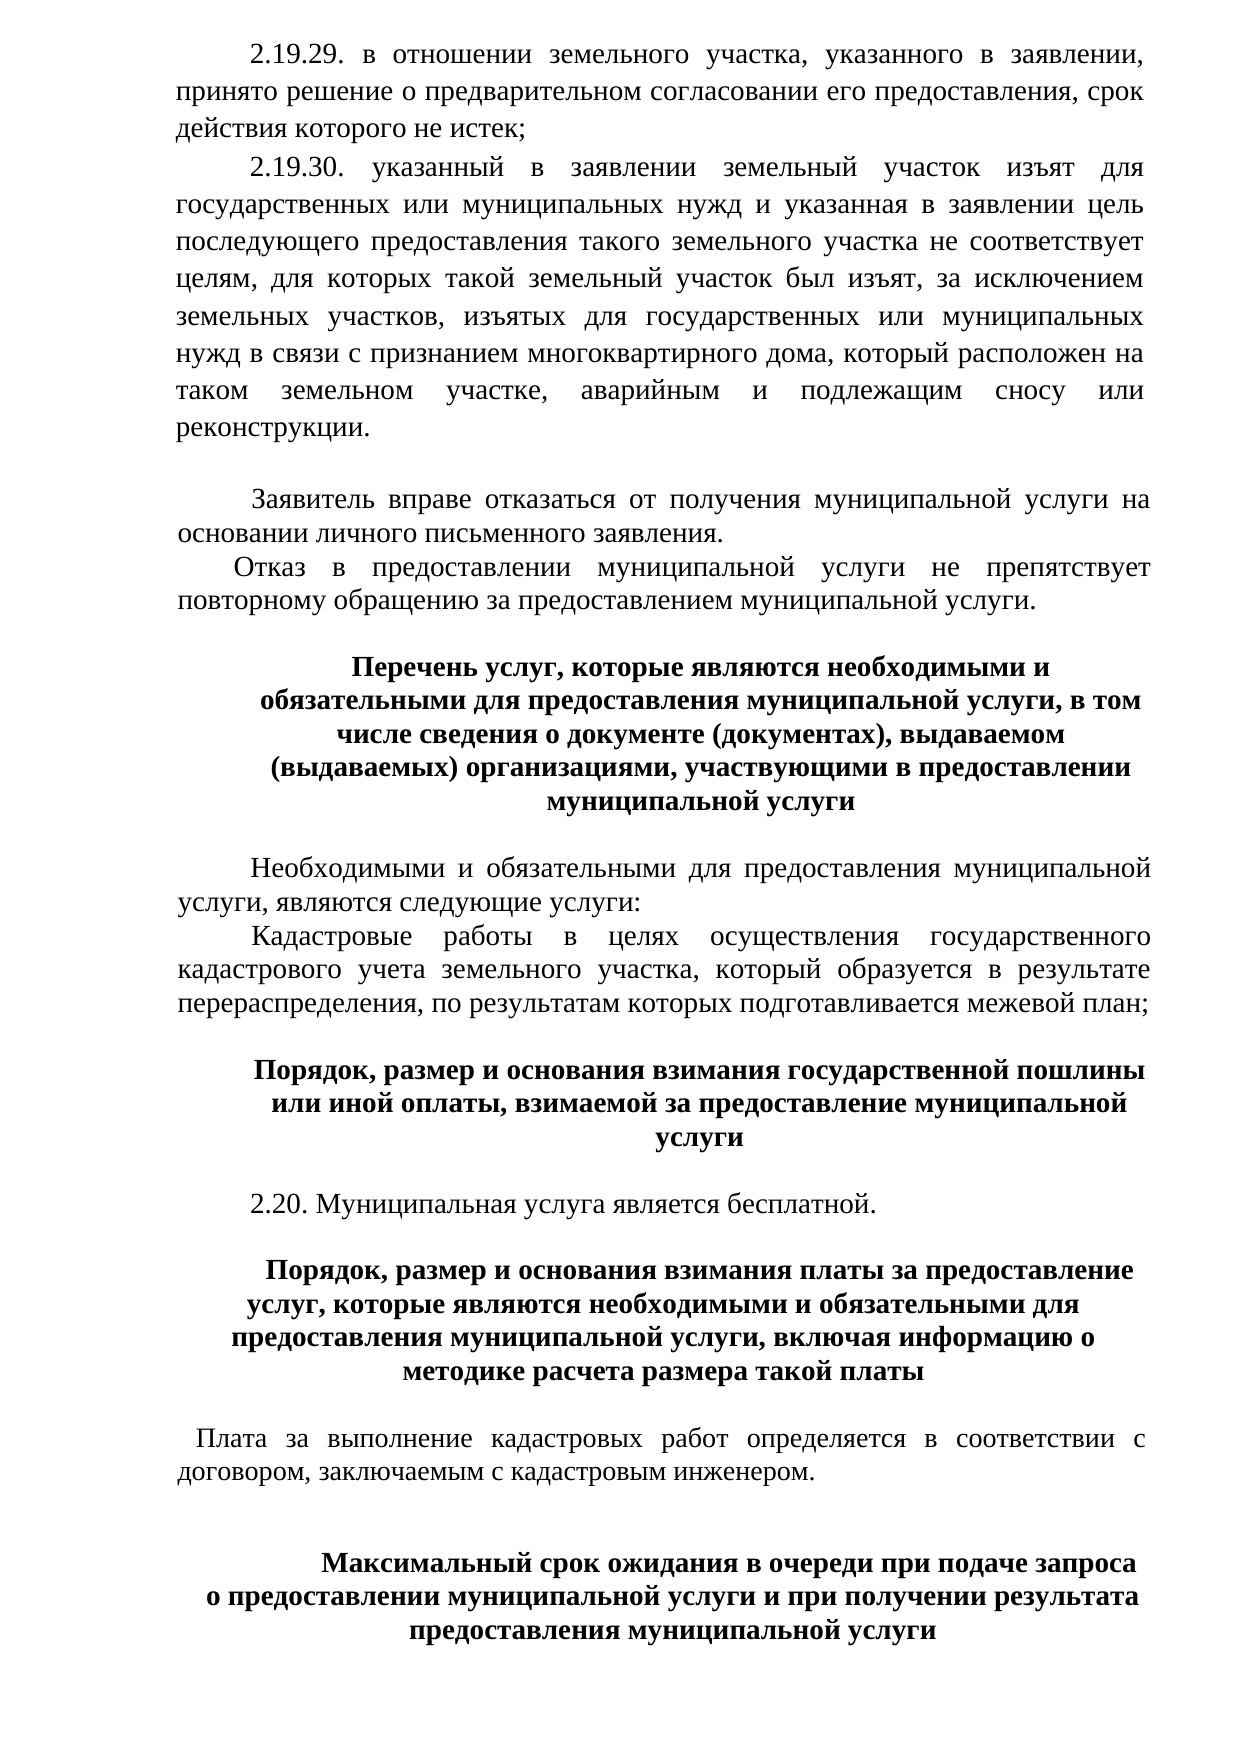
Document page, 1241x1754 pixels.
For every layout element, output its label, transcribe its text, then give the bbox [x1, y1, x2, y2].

text Необходимыми и обязательными для предоставления муниципальной услуги, являются следующие услуги: [177, 851, 1152, 918]
text Кадастровые работы в целях осуществления государственного кадастрового учета земельного участка, который образуется в результате перераспределения, по результатам которых подготавливается межевой план; [177, 918, 1152, 1018]
text 2.20. Муниципальная услуга является бесплатной. [177, 1186, 1152, 1219]
text Плата за выполнение кадастровых работ определяется в соответствии с договором, заключаемым с кадастровым инженером. [177, 1421, 1147, 1487]
text Максимальный срок ожидания в очереди при подаче запроса о предоставлении муниципальной услуги и при получении результата предоставления муниципальной услуги [198, 1545, 1147, 1646]
text Порядок, размер и основания взимания платы за предоставление услуг, которые являются необходимыми и обязательными для предоставления муниципальной услуги, включая информацию о методике расчета размера такой платы [179, 1253, 1147, 1387]
text Перечень услуг, которые являются необходимыми и обязательными для предоставления муниципальной услуги, в том числе сведения о документе (документах), выдаваемом (выдаваемых) организациями, участвующими в предоставлении муниципальной услуги [252, 649, 1149, 817]
text услуги [250, 1119, 1149, 1152]
text 2.19.30. указанный в заявлении земельный участок изъят для государственных или муниципальных нужд и указанная в заявлении цель последующего предоставления такого земельного участка не соответствует целям, для которых такой земельный участок был изъят, за исключением земельных участков, изъятых для государственных или муниципальных нужд в связи с признанием многоквартирного дома, который расположен на таком земельном участке, аварийным и подлежащим сносу или реконструкции. [176, 149, 1145, 443]
text 2.19.29. в отношении земельного участка, указанного в заявлении, принято решение о предварительном согласовании его предоставления, срок действия которого не истек; [176, 36, 1145, 144]
text Порядок, размер и основания взимания государственной пошлины или иной оплаты, взимаемой за предоставление муниципальной [250, 1052, 1149, 1119]
text Отказ в предоставлении муниципальной услуги не препятствует повторному обращению за предоставлением муниципальной услуги. [177, 549, 1152, 616]
text Заявитель вправе отказаться от получения муниципальной услуги на основании личного письменного заявления. [177, 482, 1152, 549]
